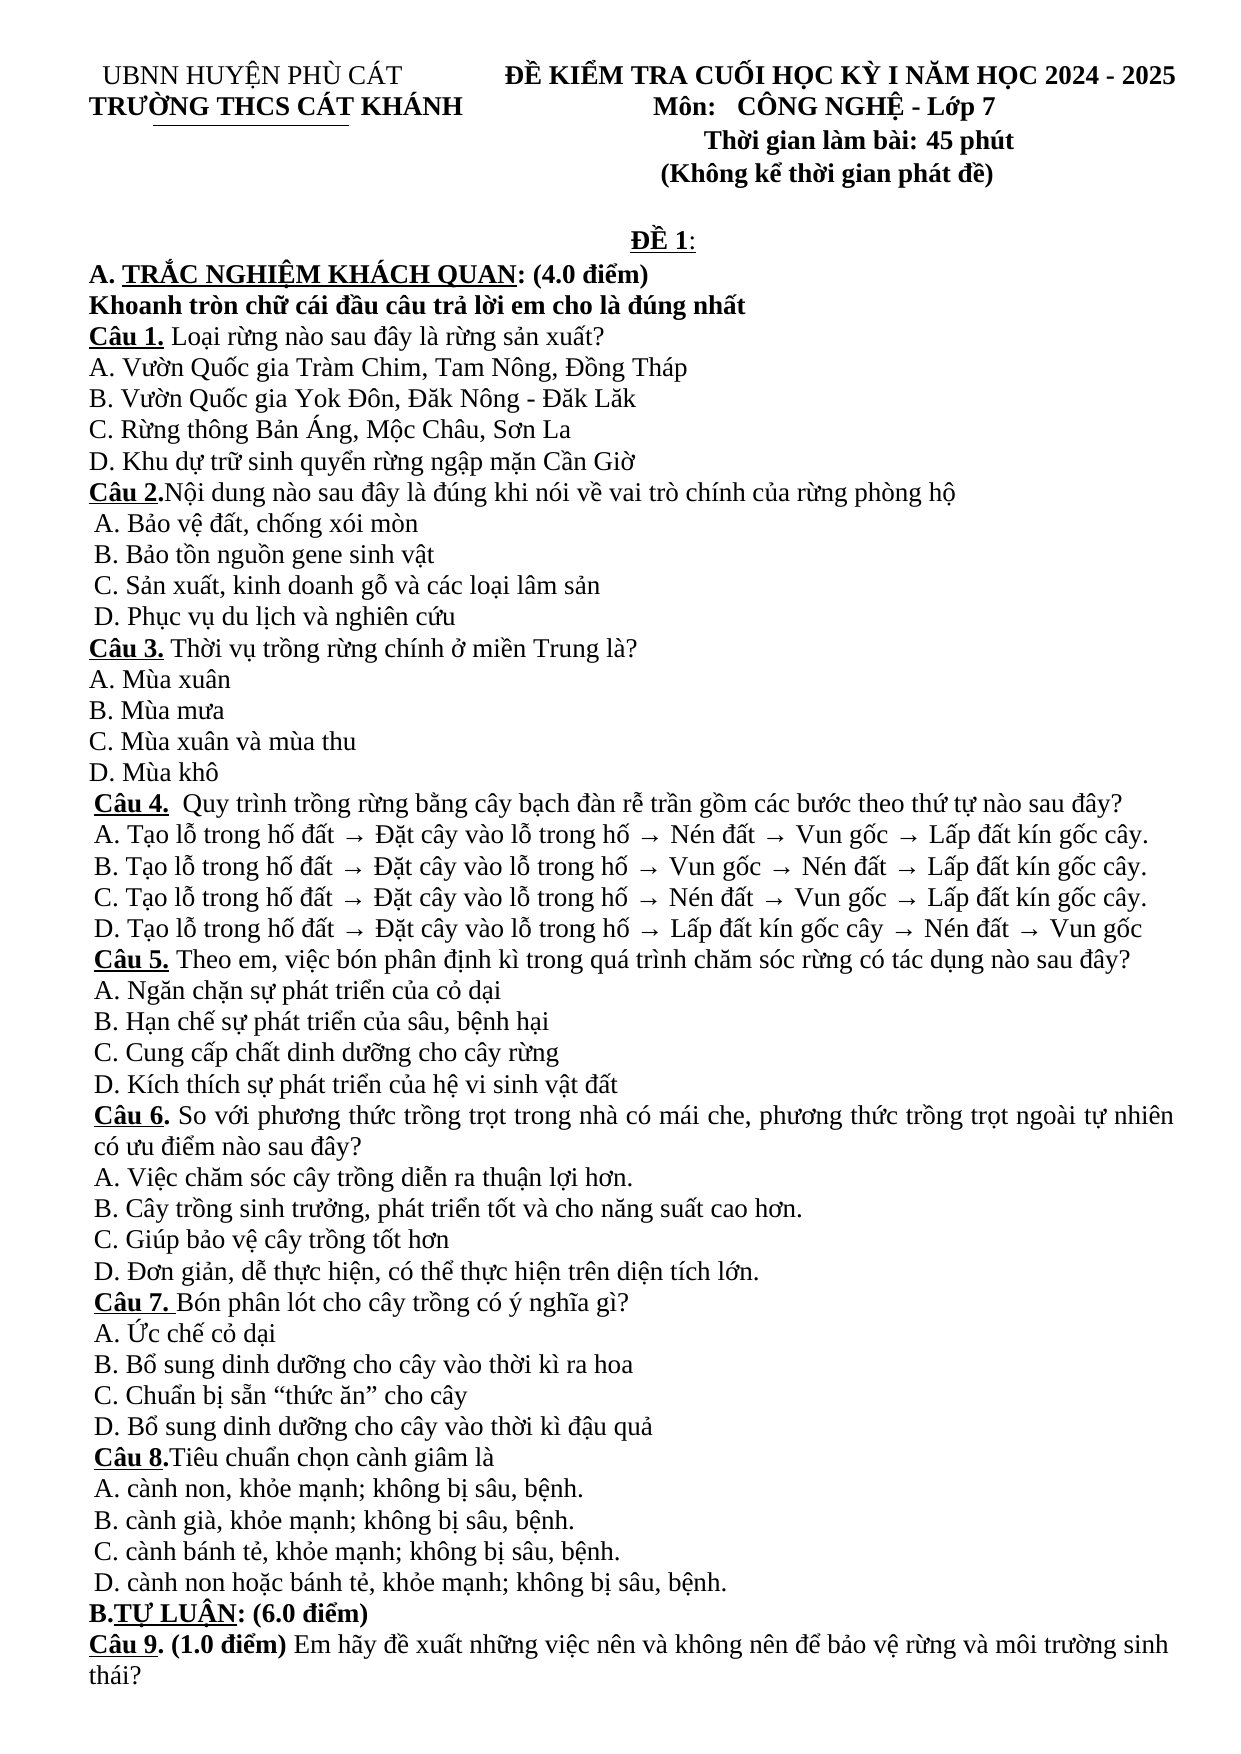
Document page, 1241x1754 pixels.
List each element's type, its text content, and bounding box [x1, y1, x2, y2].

text A. Mùa xuân B. Mùa mưa C. Mùa xuân và mùa thu D. Mùa khô [89, 663, 1181, 787]
text UBNN HUYỆN PHÙ CÁT ĐỀ KIỂM TRA CUỐI HỌC KỲ I NĂM HỌC 2024 - 2025 [89, 59, 1181, 90]
text A. Vườn Quốc gia Tràm Chim, Tam Nông, Đồng Tháp B. Vườn Quốc gia Yok Đôn, Đăk Nông - Đăk Lăk C. Rừng thông Bản Áng, Mộc Châu, Sơn La D. Khu dự trữ sinh quyển rừng ngập mặn Cần Giờ [89, 351, 1181, 476]
text Câu 9. (1.0 điểm) Em hãy đề xuất những việc nên và không nên để bảo vệ rừng và môi trường sinh thái? [89, 1628, 1181, 1691]
text D. Tạo lỗ trong hố đất → Đặt cây vào lỗ trong hố → Lấp đất kín gốc cây → Nén đất → Vun gốc [94, 912, 1176, 943]
text C. Cung cấp chất dinh dưỡng cho cây rừng [94, 1037, 1176, 1068]
text A. Bảo vệ đất, chống xói mòn [94, 507, 1176, 538]
text Câu 4. Quy trình trồng rừng bằng cây bạch đàn rễ trần gồm các bước theo thứ tự nào sau đây? [94, 787, 1176, 818]
text A. cành non, khỏe mạnh; không bị sâu, bệnh. B. cành già, khỏe mạnh; không bị sâu, bệnh. C. cành bánh tẻ, khỏe mạnh; không bị sâu, bệnh. D. cành non hoặc bánh tẻ, khỏe mạnh; không bị sâu, bệnh. [94, 1473, 1176, 1597]
text A. Tạo lỗ trong hố đất → Đặt cây vào lỗ trong hố → Nén đất → Vun gốc → Lấp đất kín gốc cây. [94, 818, 1176, 850]
text (Không kể thời gian phát đề) [89, 157, 1181, 188]
text B. Bổ sung dinh dưỡng cho cây vào thời kì ra hoa [94, 1348, 1176, 1379]
text Khoanh tròn chữ cái đầu câu trả lời em cho là đúng nhất [89, 289, 1181, 320]
text TRƯỜNG THCS CÁT KHÁNH Môn: CÔNG NGHỆ - Lớp 7 [89, 90, 1181, 121]
text D. Kích thích sự phát triển của hệ vi sinh vật đất [94, 1068, 1176, 1099]
text B. Cây trồng sinh trưởng, phát triển tốt và cho năng suất cao hơn. [94, 1192, 1176, 1223]
text D. Bổ sung dinh dưỡng cho cây vào thời kì đậu quả [94, 1410, 1176, 1441]
text Câu 6. So với phương thức trồng trọt trong nhà có mái che, phương thức trồng trọt ngoài tự nhiên có ưu điểm nào sau đây? [94, 1099, 1176, 1161]
text B. Hạn chế sự phát triển của sâu, bệnh hại [94, 1005, 1176, 1037]
text B. Tạo lỗ trong hố đất → Đặt cây vào lỗ trong hố → Vun gốc → Nén đất → Lấp đất kín gốc cây. [94, 850, 1176, 881]
text ĐỀ 1: [145, 224, 1181, 256]
text Câu 5. Theo em, việc bón phân định kì trong quá trình chăm sóc rừng có tác dụng nào sau đây? [94, 943, 1176, 974]
text D. Phục vụ du lịch và nghiên cứu [94, 601, 1176, 632]
text C. Chuẩn bị sẵn “thức ăn” cho cây [94, 1379, 1176, 1410]
text A. Ngăn chặn sự phát triển của cỏ dại [94, 974, 1176, 1005]
text A. Việc chăm sóc cây trồng diễn ra thuận lợi hơn. [94, 1161, 1176, 1192]
text D. Đơn giản, dễ thực hiện, có thể thực hiện trên diện tích lớn. [94, 1254, 1176, 1286]
text C. Tạo lỗ trong hố đất → Đặt cây vào lỗ trong hố → Nén đất → Vun gốc → Lấp đất kín gốc cây. [94, 881, 1176, 912]
text C. Giúp bảo vệ cây trồng tốt hơn [94, 1223, 1176, 1254]
text Câu 7. Bón phân lót cho cây trồng có ý nghĩa gì? [94, 1286, 1176, 1317]
text B.TỰ LUẬN: (6.0 điểm) [89, 1597, 1181, 1628]
text Câu 1. Loại rừng nào sau đây là rừng sản xuất? [89, 320, 1181, 351]
text A. TRẮC NGHIỆM KHÁCH QUAN: (4.0 điểm) [89, 258, 1181, 289]
text A. Ức chế cỏ dại [94, 1317, 1176, 1348]
text C. Sản xuất, kinh doanh gỗ và các loại lâm sản [94, 569, 1176, 601]
text Câu 3. Thời vụ trồng rừng chính ở miền Trung là? [89, 632, 1181, 663]
text Thời gian làm bài: 45 phút [89, 124, 1181, 155]
text B. Bảo tồn nguồn gene sinh vật [94, 538, 1176, 569]
text Câu 2.Nội dung nào sau đây là đúng khi nói về vai trò chính của rừng phòng hộ [89, 476, 1181, 507]
text Câu 8.Tiêu chuẩn chọn cành giâm là [94, 1441, 1176, 1473]
